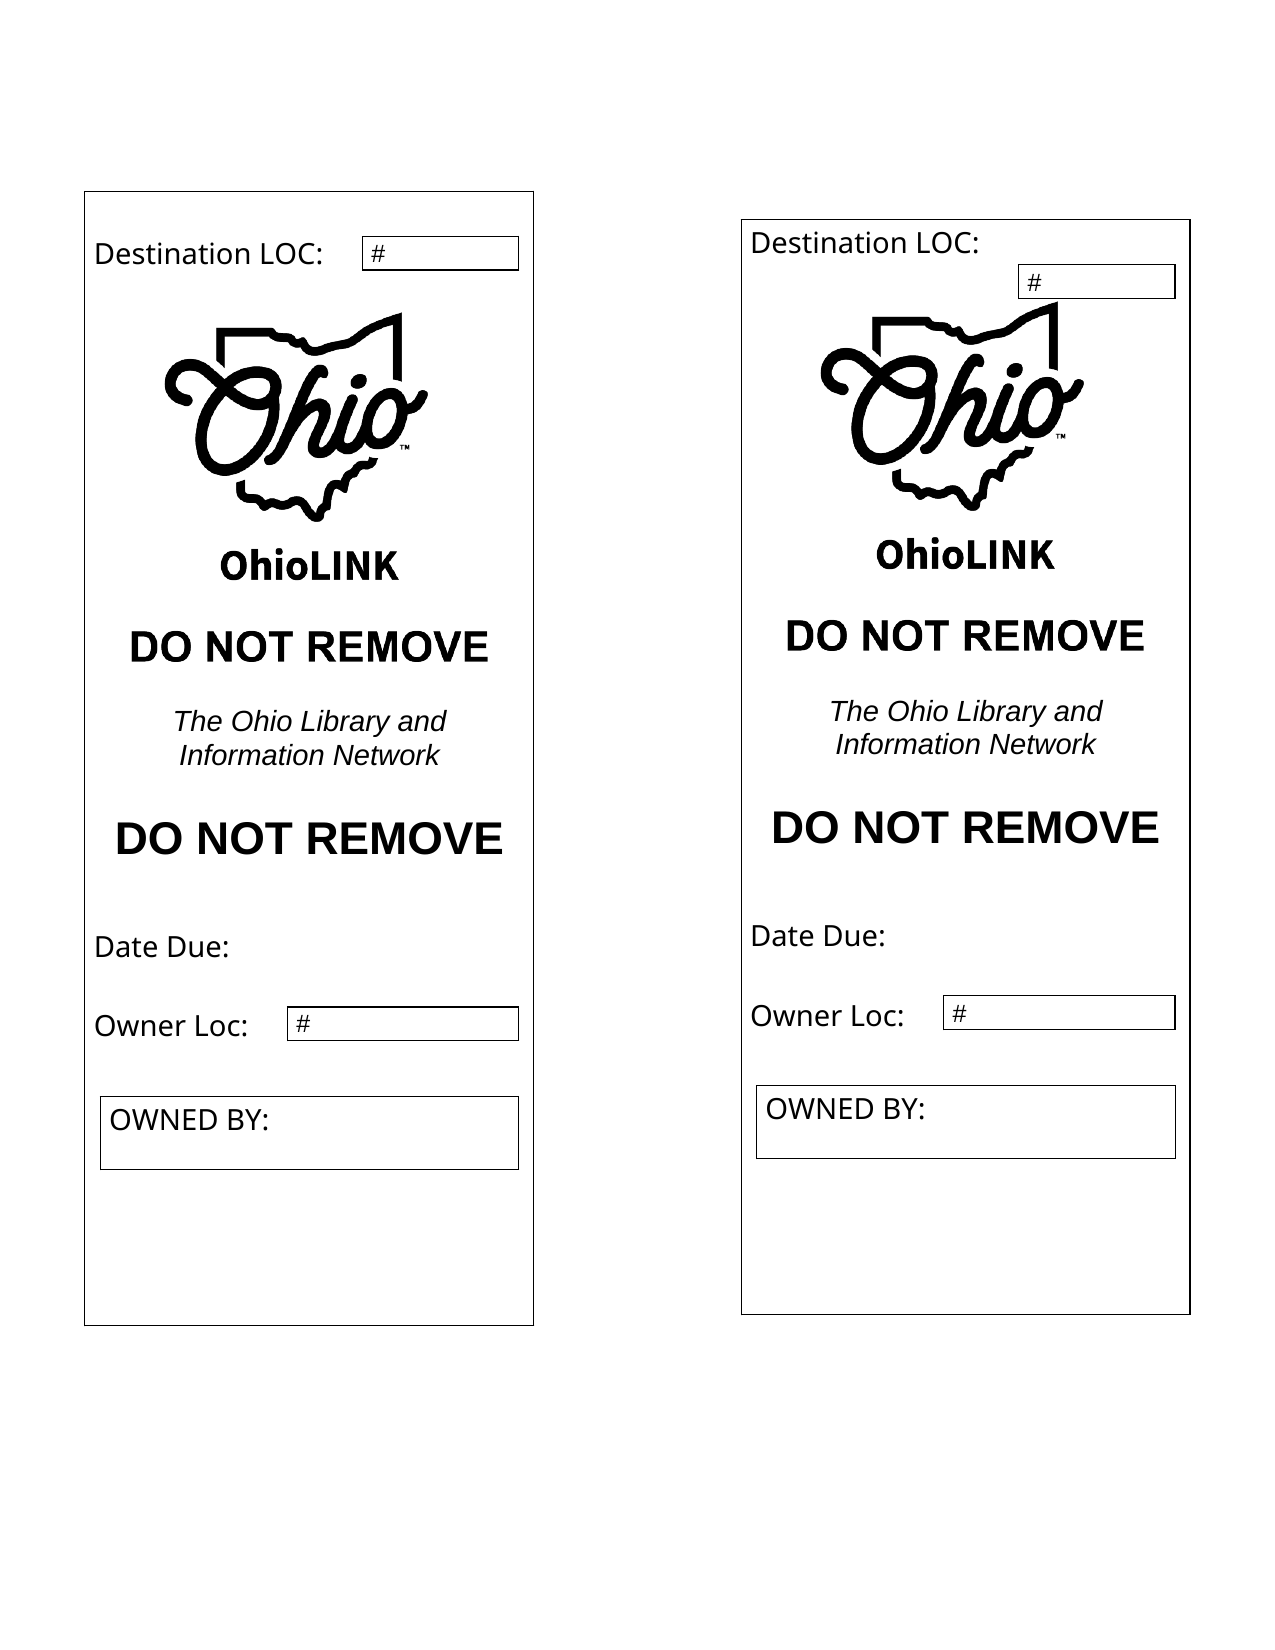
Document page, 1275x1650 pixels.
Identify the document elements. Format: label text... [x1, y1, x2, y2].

picture [787, 301, 1144, 651]
text Date Due: [94, 926, 525, 966]
text The Library and [94, 704, 525, 738]
text Information Network [750, 727, 1181, 761]
text Owner Loc: [750, 995, 937, 1034]
text Destination LOC: [94, 233, 356, 273]
text Owner Loc: [94, 1006, 281, 1045]
text The Library and [750, 693, 1181, 727]
picture [131, 312, 488, 662]
text Information Network [94, 738, 525, 772]
text Destination LOC: [750, 222, 1181, 262]
text Date Due: [750, 915, 1181, 955]
text DO NOT REMOVE [750, 800, 1181, 853]
text DO NOT REMOVE [94, 811, 525, 864]
